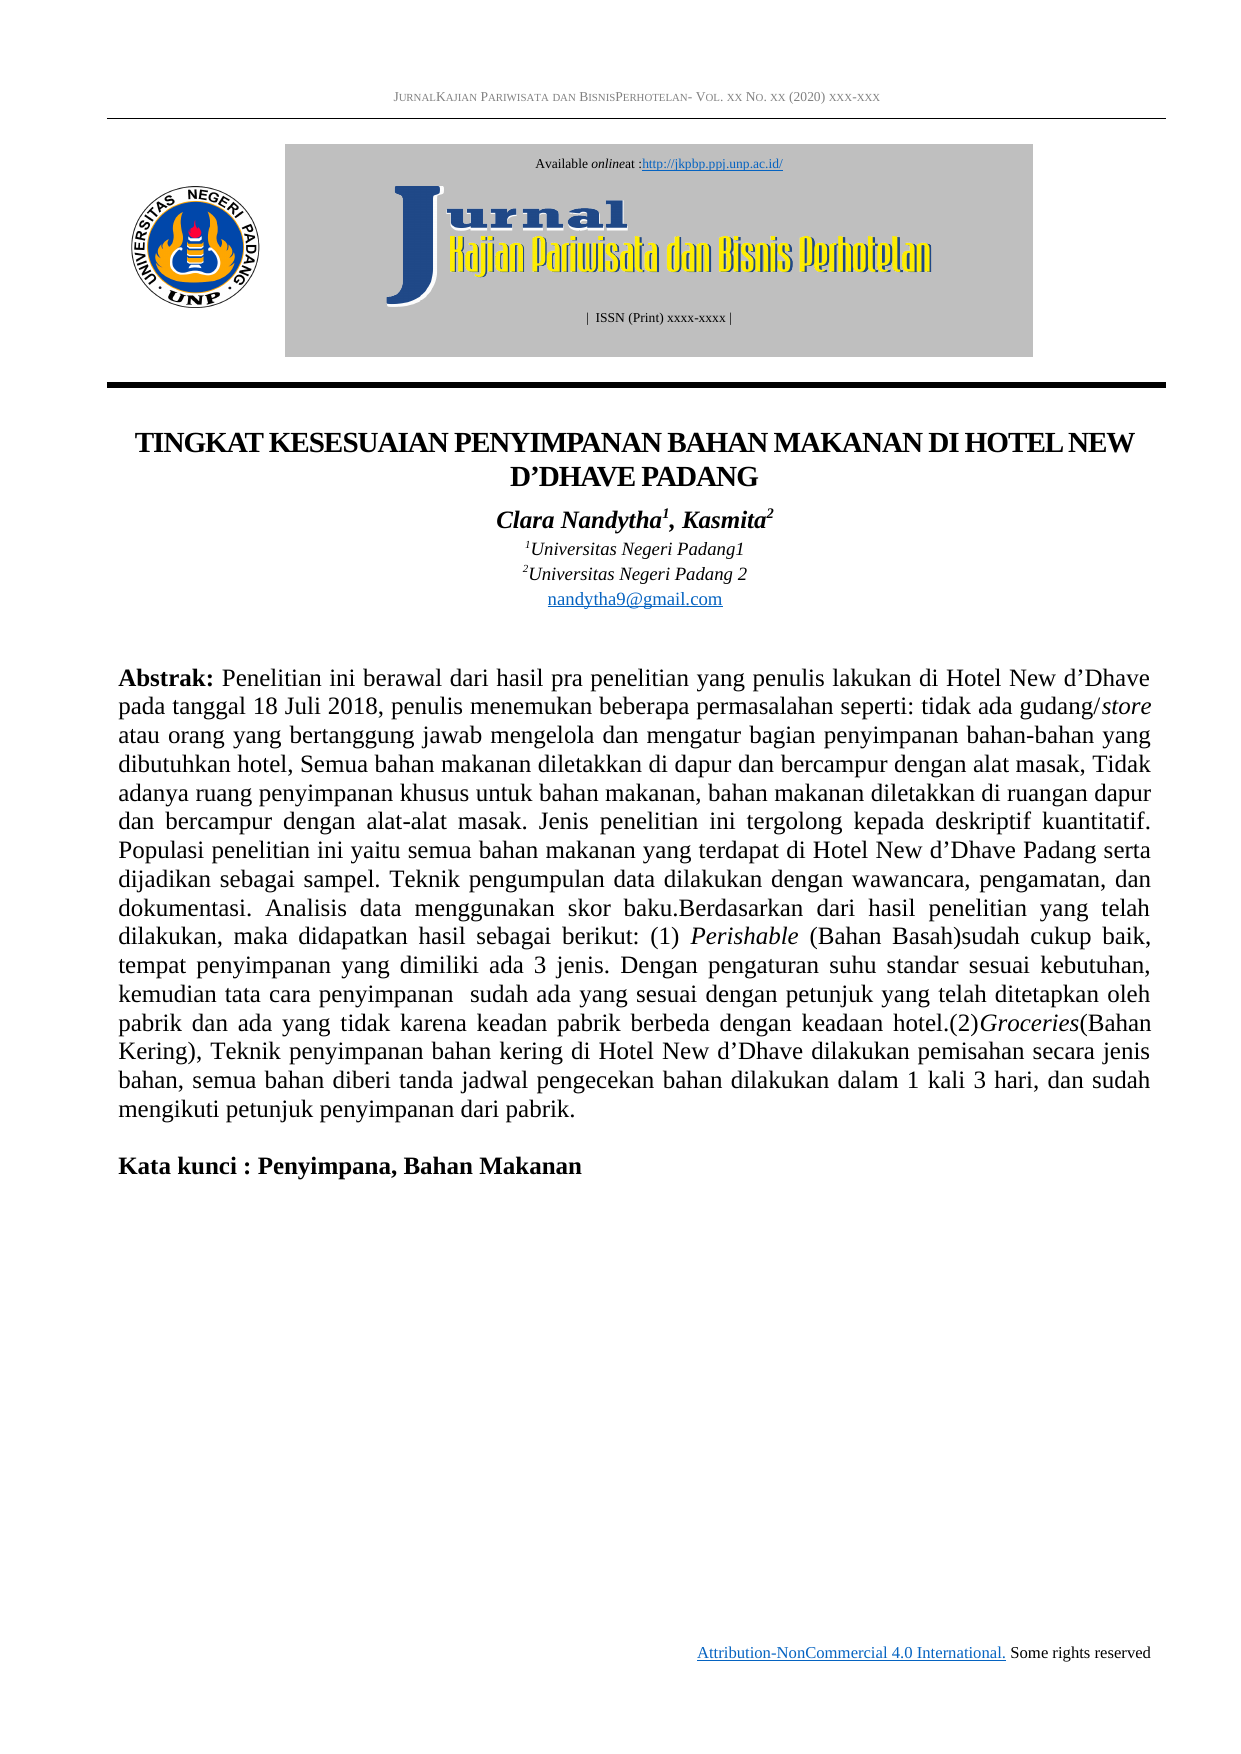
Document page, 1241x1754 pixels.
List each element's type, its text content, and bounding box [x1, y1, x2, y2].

title TINGKAT KESESUAIAN PENYIMPANAN BAHAN MAKANAN DI HOTEL NEW D’DHAVE PADANG [118, 425, 1152, 492]
text Kata kunci : Penyimpana, Bahan Makanan [118, 1151, 1152, 1180]
text nandytha9@gmail.com [118, 588, 1152, 609]
picture [386, 186, 932, 307]
text Clara Nandytha1, Kasmita2 [118, 505, 1152, 534]
picture [131, 186, 261, 308]
text 1Universitas Negeri Padang1 [118, 538, 1152, 559]
text 2Universitas Negeri Padang 2 [118, 563, 1152, 584]
text Abstrak: Penelitian ini berawal dari hasil pra penelitian yang penulis lakukan di Hotel New d’Dhave pada tanggal 18 Juli 2018, penulis menemukan beberapa permasalahan seperti: tidak ada gudang/store atau orang yang bertanggung jawab mengelola dan mengatur bagian penyimpanan bahan-bahan yang dibutuhkan hotel, Semua bahan makanan diletakkan di dapur dan bercampur dengan alat masak, Tidak adanya ruang penyimpanan khusus untuk bahan makanan, bahan makanan diletakkan di ruangan dapur dan bercampur dengan alat-alat masak. Jenis penelitian ini tergolong kepada deskriptif kuantitatif. Populasi penelitian ini yaitu semua bahan makanan yang terdapat di Hotel New d’Dhave Padang serta dijadikan sebagai sampel. Teknik pengumpulan data dilakukan dengan wawancara, pengamatan, dan dokumentasi. Analisis data menggunakan skor baku.Berdasarkan dari hasil penelitian yang telah dilakukan, maka didapatkan hasil sebagai berikut: (1) Perishable (Bahan Basah)sudah cukup baik, tempat penyimpanan yang dimiliki ada 3 jenis. Dengan pengaturan suhu standar sesuai kebutuhan, kemudian tata cara penyimpanan sudah ada yang sesuai dengan petunjuk yang telah ditetapkan oleh pabrik dan ada yang tidak karena keadan pabrik berbeda dengan keadaan hotel.(2)Groceries(Bahan Kering), Teknik penyimpanan bahan kering di Hotel New d’Dhave dilakukan pemisahan secara jenis bahan, semua bahan diberi tanda jadwal pengecekan bahan dilakukan dalam 1 kali 3 hari, dan sudah mengikuti petunjuk penyimpanan dari pabrik. [118, 663, 1152, 1123]
